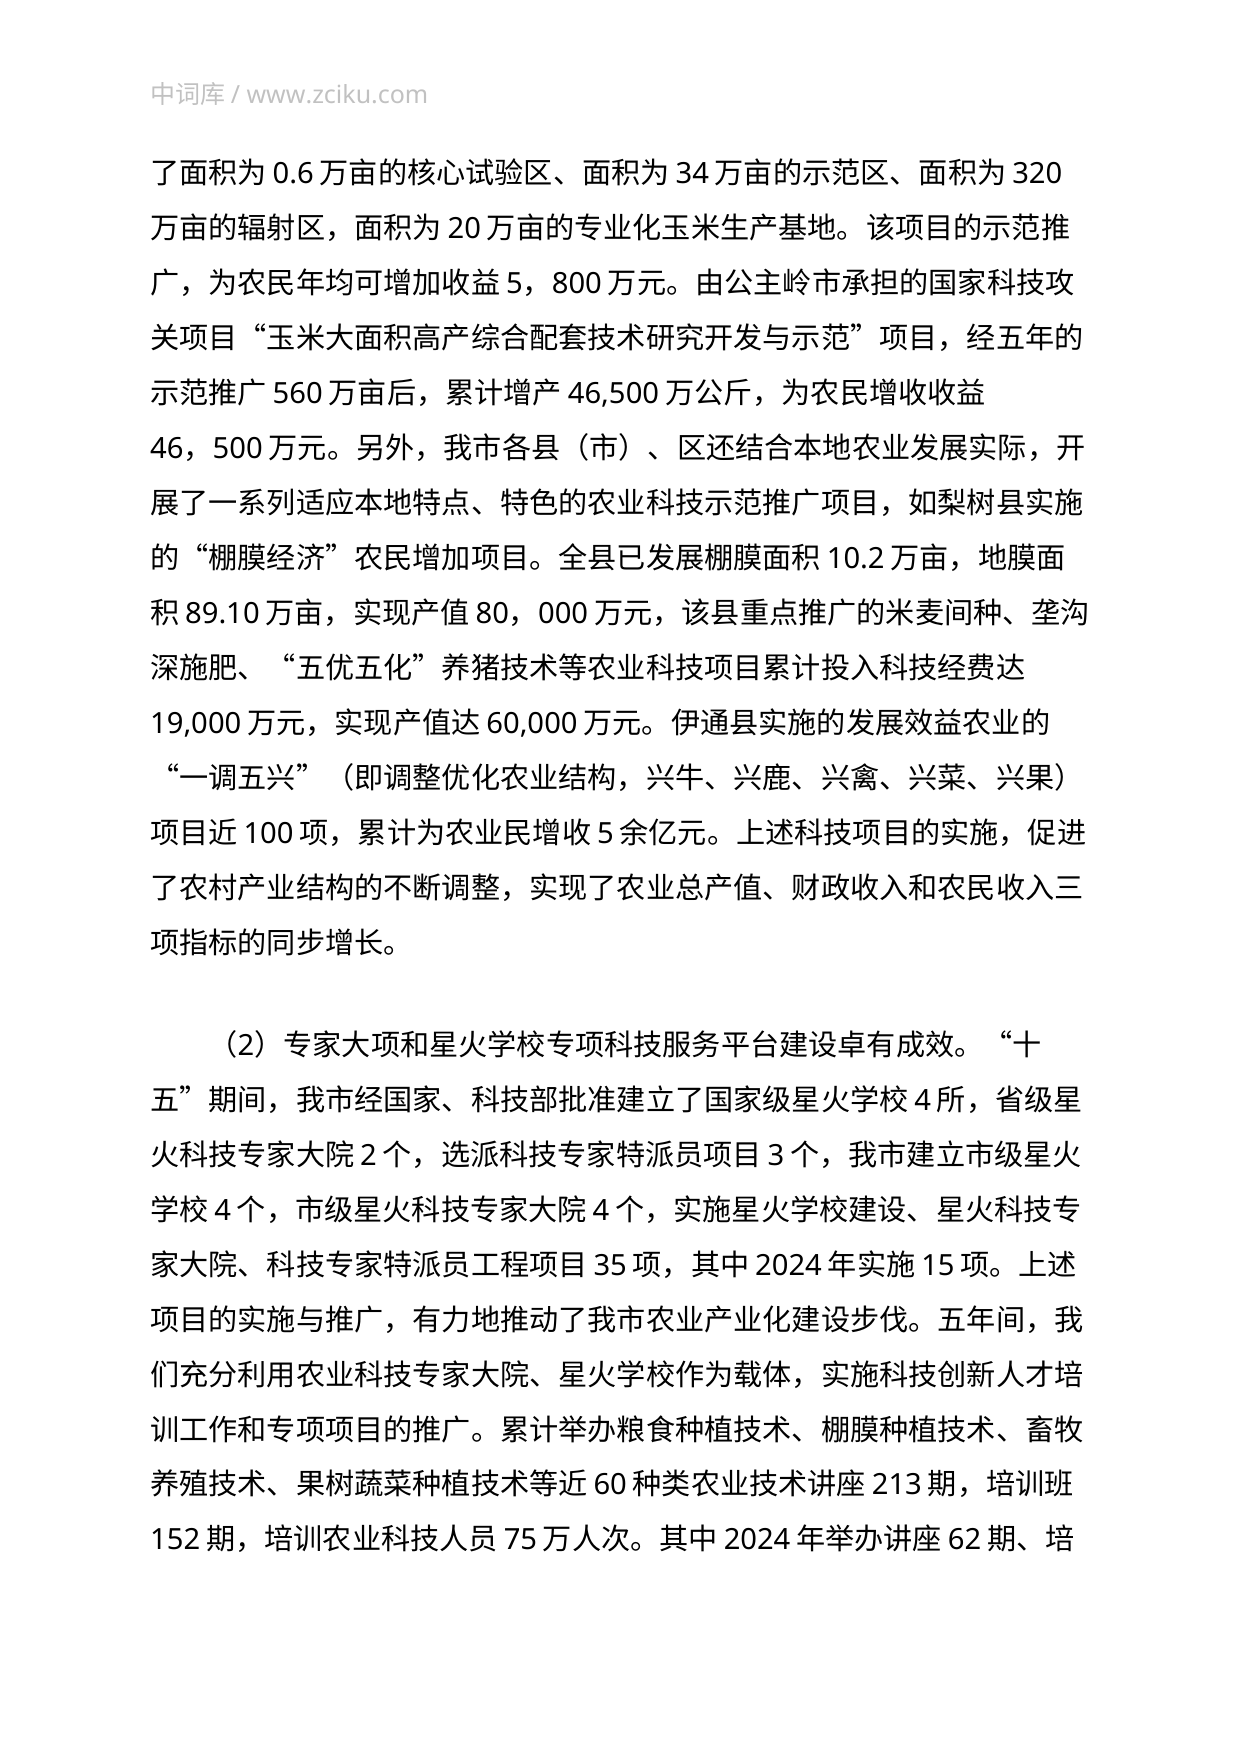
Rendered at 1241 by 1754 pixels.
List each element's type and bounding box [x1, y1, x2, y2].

text [150, 1021, 1090, 1558]
text [150, 150, 1090, 962]
